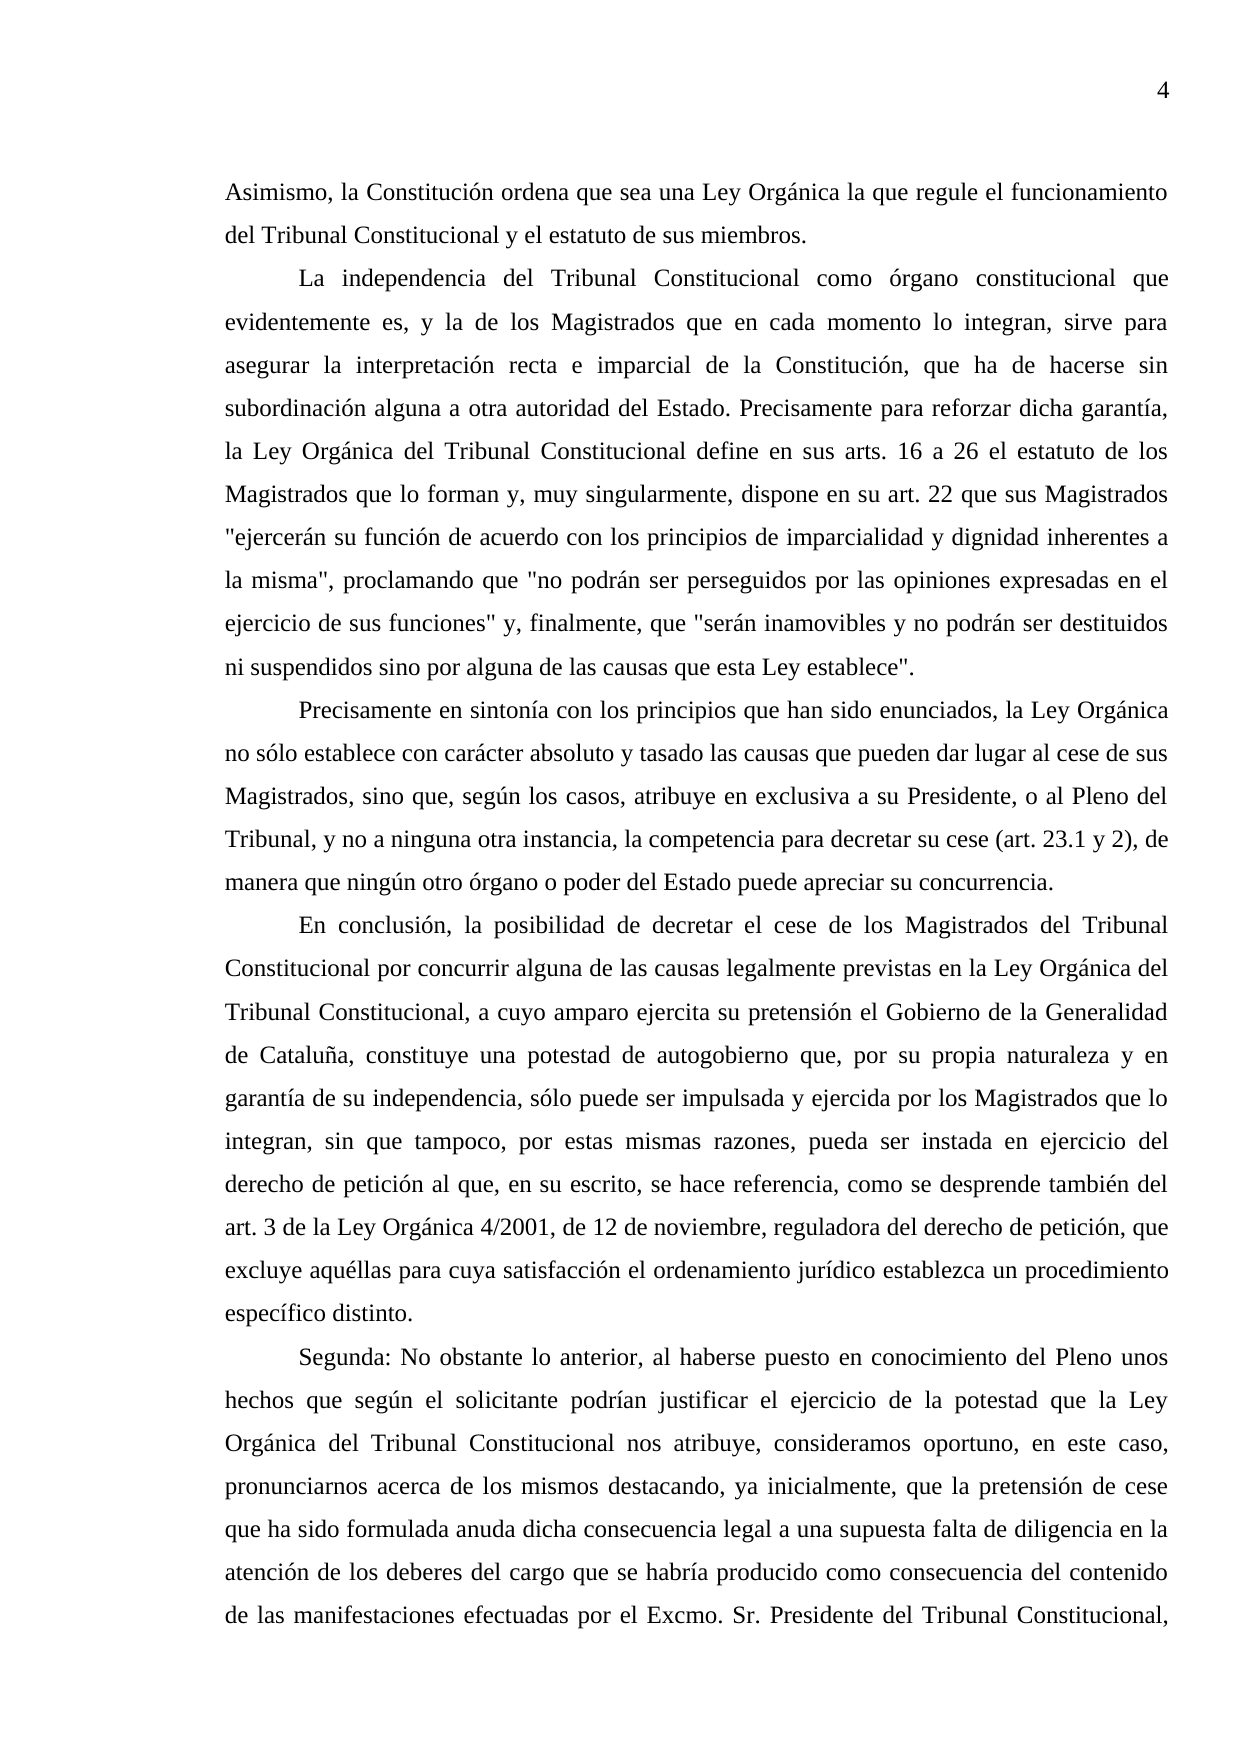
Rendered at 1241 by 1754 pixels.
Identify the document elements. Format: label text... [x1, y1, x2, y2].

text Precisamente en sintonía con los principios que han sido enunciados, la Ley Orgánica no sólo establece con carácter absoluto y tasado las causas que pueden dar lugar al cese de sus Magistrados, sino que, según los casos, atribuye en exclusiva a su Presidente, o al Pleno del Tribunal, y no a ninguna otra instancia, la competencia para decretar su cese (art. 23.1 y 2), de manera que ningún otro órgano o poder del Estado puede apreciar su concurrencia. [224, 695, 1169, 896]
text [224, 1342, 1169, 1629]
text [224, 177, 1169, 249]
text En conclusión, la posibilidad de decretar el cese de los Magistrados del Tribunal Constitucional por concurrir alguna de las causas legalmente previstas en la Ley Orgánica del Tribunal Constitucional, a cuyo amparo ejercita su pretensión el Gobierno de la Generalidad de Cataluña, constituye una potestad de autogobierno que, por su propia naturaleza y en garantía de su independencia, sólo puede ser impulsada y ejercida por los Magistrados que lo integran, sin que tampoco, por estas mismas razones, pueda ser instada en ejercicio del derecho de petición al que, en su escrito, se hace referencia, como se desprende también del art. 3 de la Ley Orgánica 4/2001, de 12 de noviembre, reguladora del derecho de petición, que excluye aquéllas para cuya satisfacción el ordenamiento jurídico establezca un procedimiento específico distinto. [224, 910, 1169, 1327]
text La independencia del Tribunal Constitucional como órgano constitucional que evidentemente es, y la de los Magistrados que en cada momento lo integran, sirve para asegurar la interpretación recta e imparcial de la Constitución, que ha de hacerse sin subordinación alguna a otra autoridad del Estado. Precisamente para reforzar dicha garantía, la Ley Orgánica del Tribunal Constitucional define en sus arts. 16 a 26 el estatuto de los Magistrados que lo forman y, muy singularmente, dispone en su art. 22 que sus Magistrados "ejercerán su función de acuerdo con los principios de imparcialidad y dignidad inherentes a la misma", proclamando que "no podrán ser perseguidos por las opiniones expresadas en el ejercicio de sus funciones" y, finalmente, que "serán inamovibles y no podrán ser destituidos ni suspendidos sino por alguna de las causas que esta Ley establece". [224, 263, 1169, 680]
